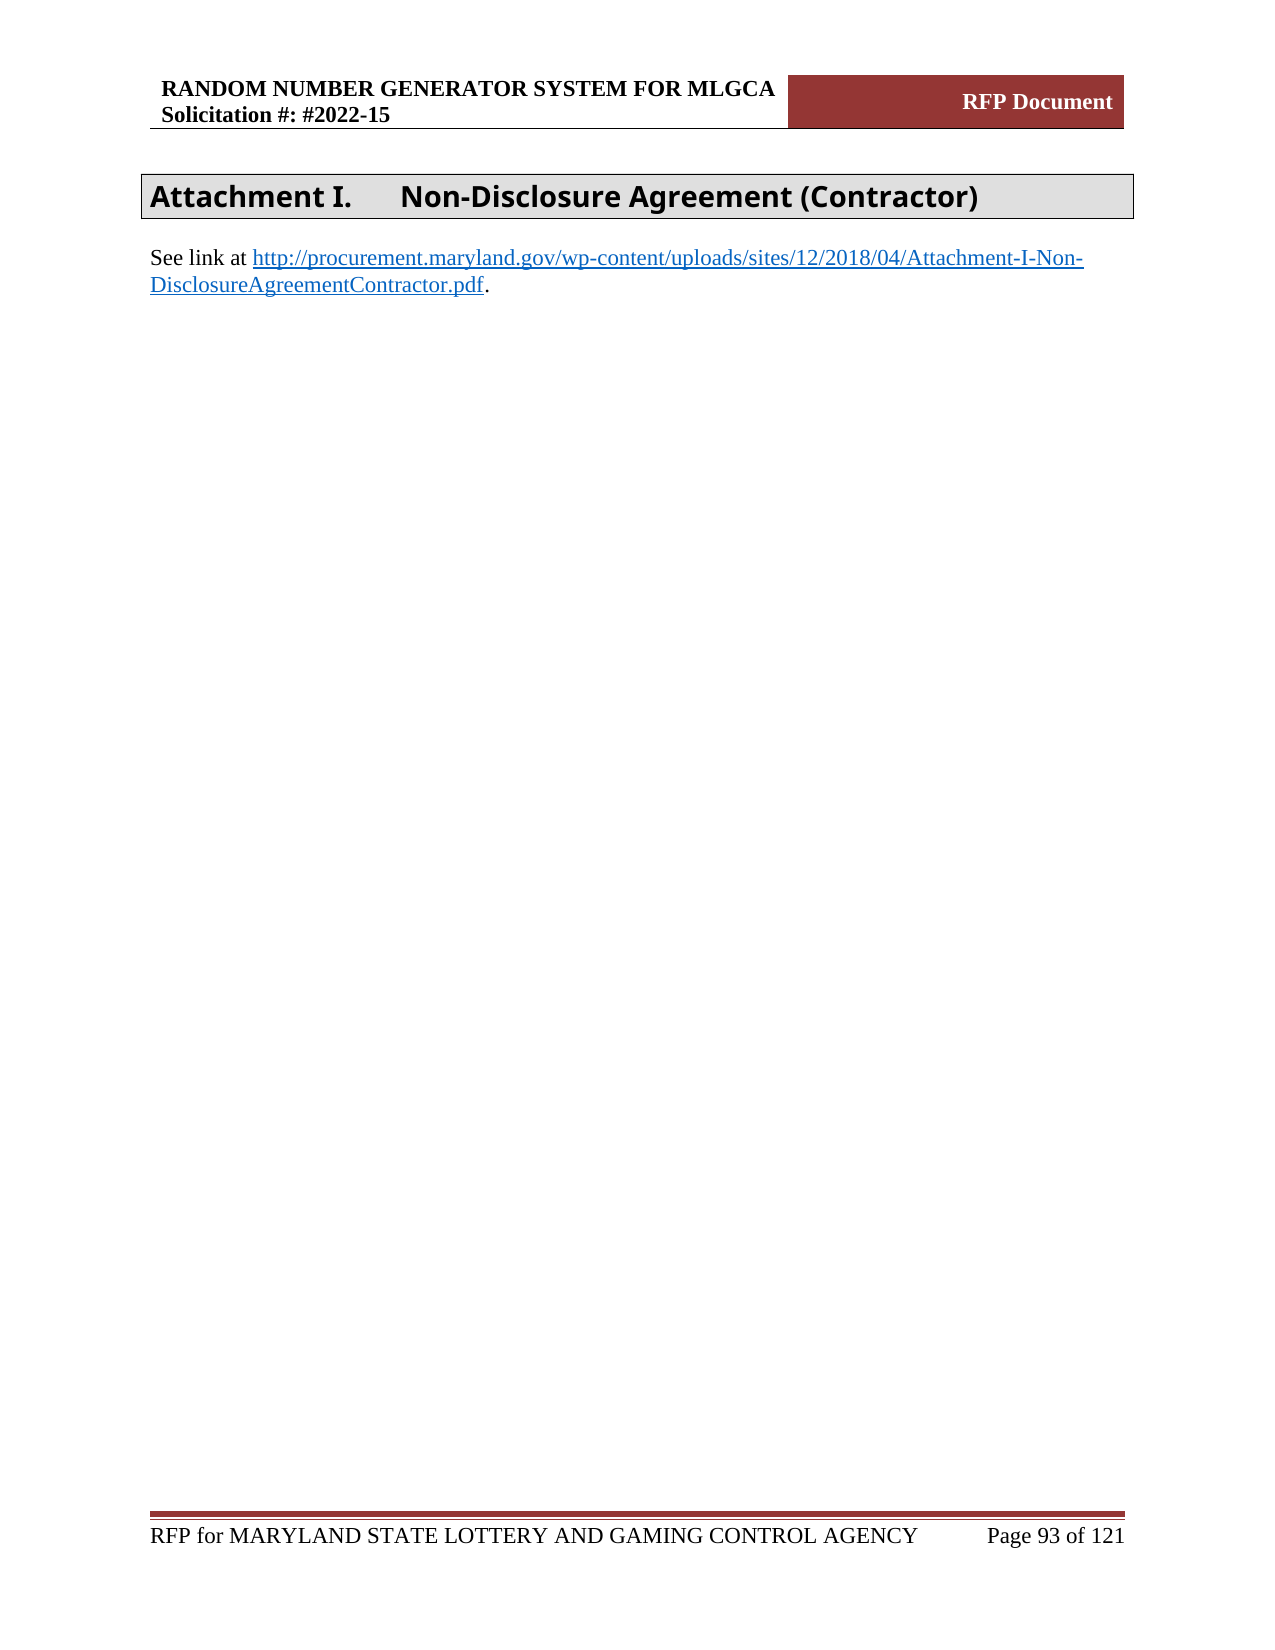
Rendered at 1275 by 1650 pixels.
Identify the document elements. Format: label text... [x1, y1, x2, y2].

text Non-Disclosure Agreement (Contractor) [142, 175, 1133, 218]
text See link at http://procurement.maryland.gov/wp-content/uploads/sites/12/2018/04/Attachment-I-Non-DisclosureAgreementContractor.pdf. [150, 244, 1125, 297]
